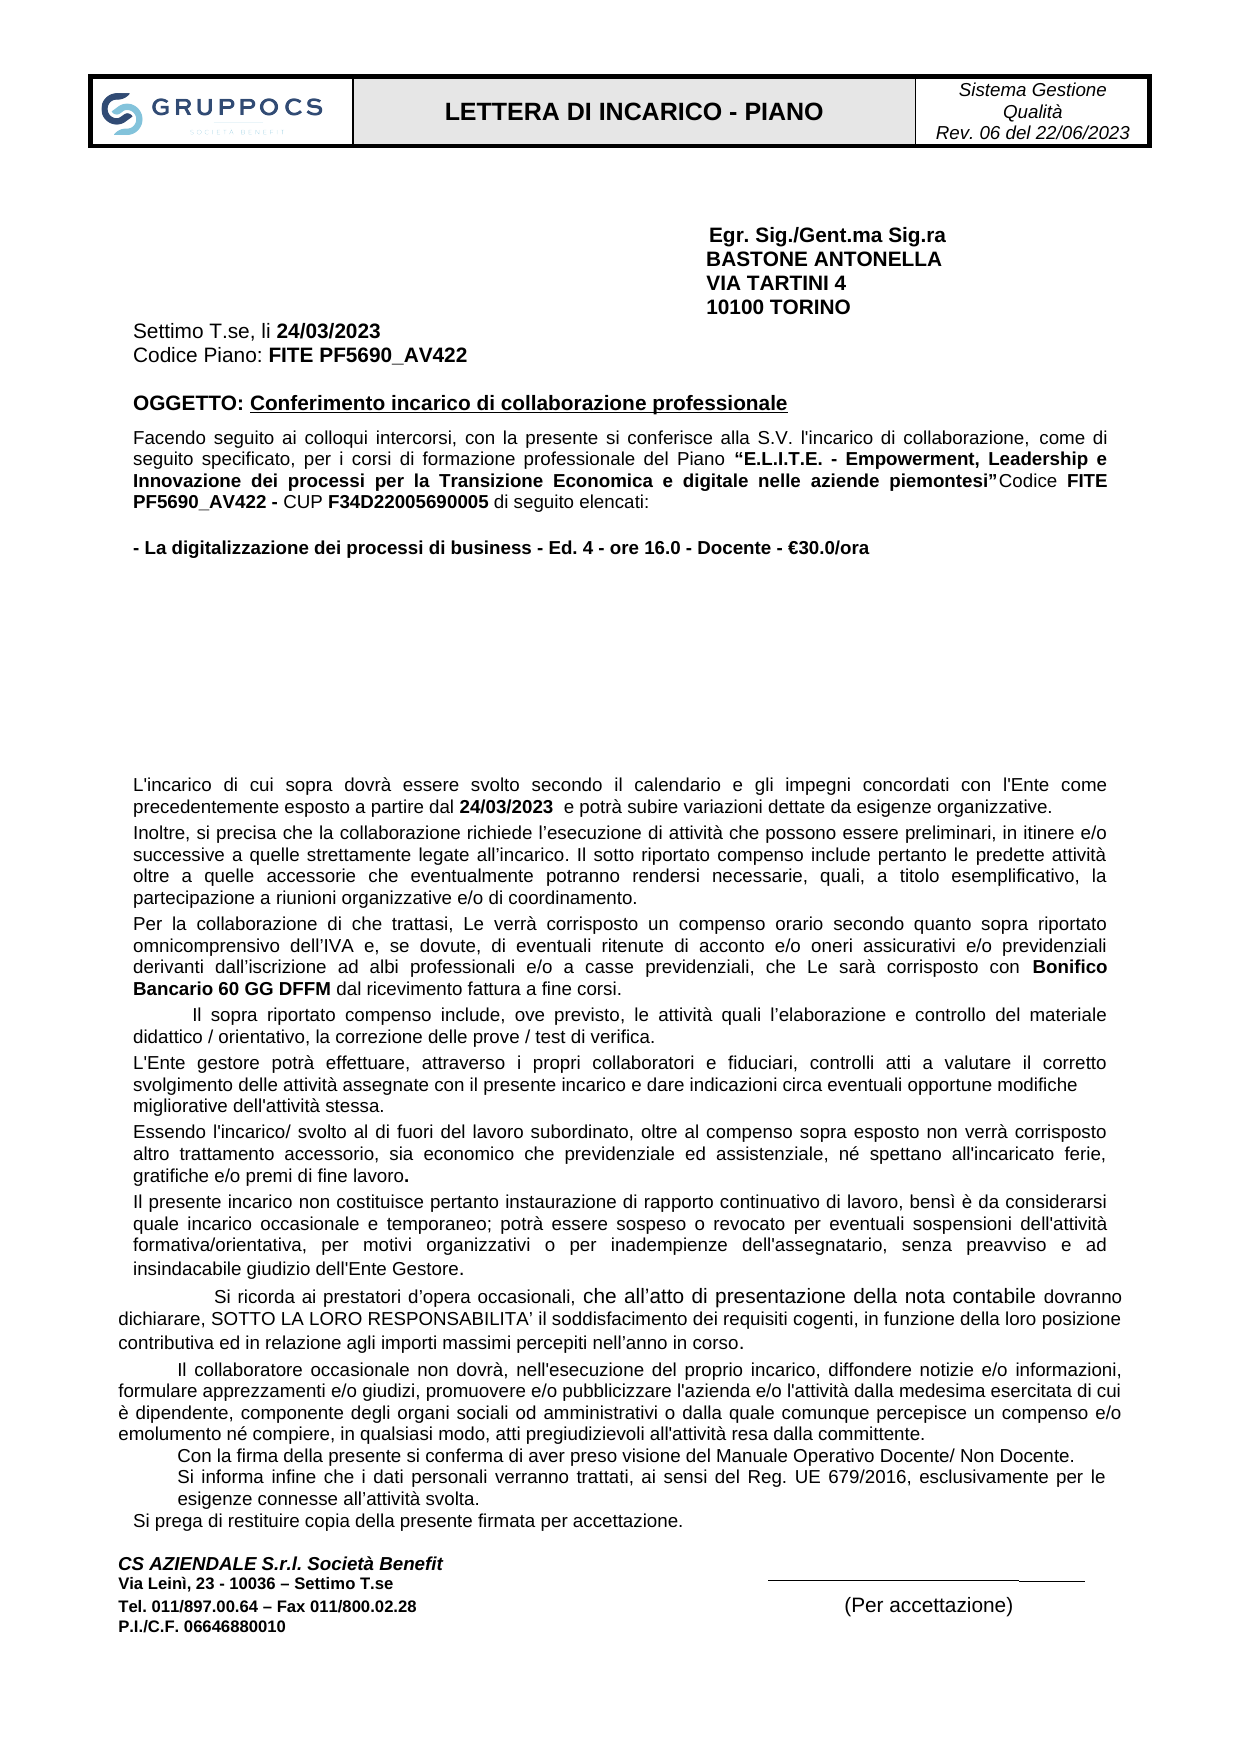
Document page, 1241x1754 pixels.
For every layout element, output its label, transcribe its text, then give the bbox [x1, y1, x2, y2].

text L'incarico di cui sopra dovrà essere svolto secondo il calendario e gli impegni concordati con l'Ente come precedentemente esposto a partire dal 24/03/2023 e potrà subire variazioni dettate da esigenze organizzative. [133, 774, 1107, 817]
text Facendo seguito ai colloqui intercorsi, con la presente si conferisce alla S.V. l'incarico di collaborazione, come di seguito specificato, per i corsi di formazione professionale del Piano “E.L.I.T.E. - Empowerment, Leadership e Innovazione dei processi per la Transizione Economica e digitale nelle aziende piemontesi” Codice FITE PF5690_AV422 - CUP F34D22005690005 di seguito elencati: [133, 426, 1107, 513]
text 10100 TORINO [118, 295, 1122, 319]
text Codice Piano: FITE PF5690_AV422 [133, 343, 1122, 367]
text Settimo T.se, li 24/03/2023 [118, 319, 1122, 343]
text Il collaboratore occasionale non dovrà, nell'esecuzione del proprio incarico, diffondere notizie e/o informazioni, formulare apprezzamenti e/o giudizi, promuovere e/o pubblicizzare l'azienda e/o l'attività dalla medesima esercitata di cui è dipendente, componente degli organi sociali od amministrativi o dalla quale comunque percepisce un compenso e/o emolumento né compiere, in qualsiasi modo, atti pregiudizievoli all'attività resa dalla committente. [118, 1358, 1122, 1445]
text - La digitalizzazione dei processi di business - Ed. 4 - ore 16.0 - Docente - €30.0/ora [133, 537, 1107, 558]
text Con la firma della presente si conferma di aver preso visione del Manuale Operativo Docente/ Non Docente. [118, 1445, 1122, 1466]
picture [101, 93, 326, 136]
text CS AZIENDALE S.r.l. Società Benefit [118, 1552, 1107, 1574]
text Si prega di restituire copia della presente firmata per accettazione. [133, 1509, 1107, 1531]
text Si informa infine che i dati personali verranno trattati, ai sensi del Reg. UE 679/2016, esclusivamente per le esigenze connesse all’attività svolta. [177, 1466, 1107, 1509]
text Si ricorda ai prestatori d’opera occasionali, che all’atto di presentazione della nota contabile dovranno dichiarare, SOTTO LA LORO RESPONSABILITA’ il soddisfacimento dei requisiti cogenti, in funzione della loro posizione contributiva ed in relazione agli importi massimi percepiti nell’anno in corso. [118, 1284, 1122, 1354]
text OGGETTO: Conferimento incarico di collaborazione professionale [133, 391, 1107, 414]
text Via Leinì, 23 - 10036 – Settimo T.se [118, 1574, 1107, 1593]
text Inoltre, si precisa che la collaborazione richiede l’esecuzione di attività che possono essere preliminari, in itinere e/o successive a quelle strettamente legate all’incarico. Il sotto riportato compenso include pertanto le predette attività oltre a quelle accessorie che eventualmente potranno rendersi necessarie, quali, a titolo esemplificativo, la partecipazione a riunioni organizzative e/o di coordinamento. [133, 822, 1107, 908]
text Egr. Sig./Gent.ma Sig.ra [635, 223, 1122, 247]
text BASTONE ANTONELLA [118, 247, 1122, 271]
text Il presente incarico non costituisce pertanto instaurazione di rapporto continuativo di lavoro, bensì è da considerarsi quale incarico occasionale e temporaneo; potrà essere sospeso o revocato per eventuali sospensioni dell'attività formativa/orientativa, per motivi organizzativi o per inadempienze dell'assegnatario, senza preavviso e ad insindacabile giudizio dell'Ente Gestore. [133, 1191, 1107, 1279]
text migliorative dell'attività stessa. [133, 1095, 1107, 1116]
text P.I./C.F. 06646880010 [118, 1617, 1107, 1636]
text L'Ente gestore potrà effettuare, attraverso i propri collaboratori e fiduciari, controlli atti a valutare il corretto svolgimento delle attività assegnate con il presente incarico e dare indicazioni circa eventuali opportune modifiche [133, 1052, 1107, 1095]
text Per la collaborazione di che trattasi, Le verrà corrisposto un compenso orario secondo quanto sopra riportato omnicomprensivo dell’IVA e, se dovute, di eventuali ritenute di acconto e/o oneri assicurativi e/o previdenziali derivanti dall’iscrizione ad albi professionali e/o a casse previdenziali, che Le sarà corrisposto con Bonifico Bancario 60 GG DFFM dal ricevimento fattura a fine corsi. [133, 913, 1107, 999]
text Il sopra riportato compenso include, ove previsto, le attività quali l’elaborazione e controllo del materiale didattico / orientativo, la correzione delle prove / test di verifica. [133, 1004, 1107, 1047]
text Tel. 011/897.00.64 – Fax 011/800.02.28 (Per accettazione) [118, 1593, 1107, 1617]
text VIA TARTINI 4 [118, 271, 1122, 295]
text Essendo l'incarico/ svolto al di fuori del lavoro subordinato, oltre al compenso sopra esposto non verrà corrisposto altro trattamento accessorio, sia economico che previdenziale ed assistenziale, né spettano all'incaricato ferie, gratifiche e/o premi di fine lavoro. [133, 1121, 1107, 1186]
